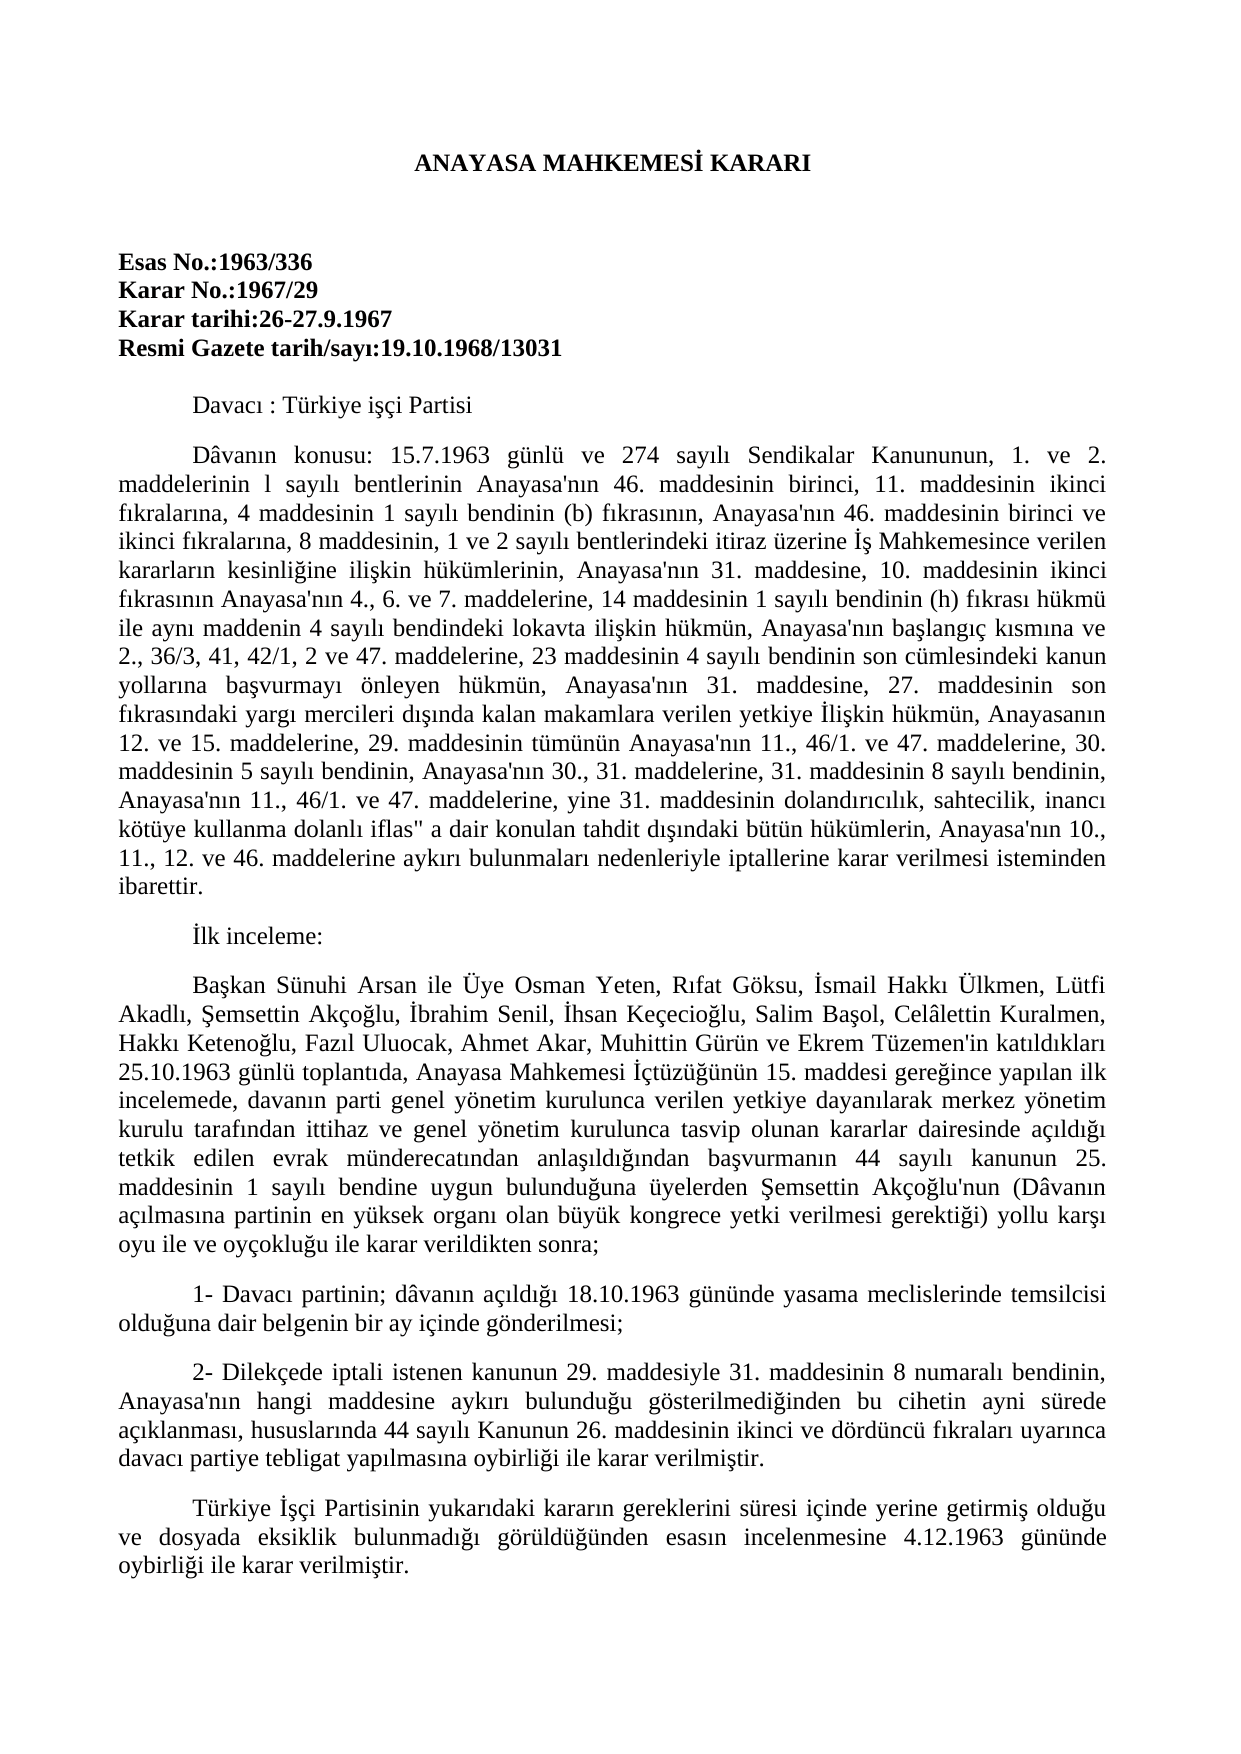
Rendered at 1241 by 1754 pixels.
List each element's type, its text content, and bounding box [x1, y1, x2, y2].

text ANAYASA MAHKEMESİ KARARI [118, 148, 1107, 176]
text İlk inceleme: [118, 921, 1107, 950]
text Esas No.:1963/336 [118, 247, 1137, 276]
text Türkiye İşçi Partisinin yukarıdaki kararın gereklerini süresi içinde yerine getirmiş olduğu ve dosyada eksiklik bulunmadığı görüldüğünden esasın incelenmesine 4.12.1963 gününde oybirliği ile karar verilmiştir. [118, 1493, 1107, 1579]
text Karar tarihi:26-27.9.1967 [118, 304, 1137, 333]
text Başkan Sünuhi Arsan ile Üye Osman Yeten, Rıfat Göksu, İsmail Hakkı Ülkmen, Lütfi Akadlı, Şemsettin Akçoğlu, İbrahim Senil, İhsan Keçecioğlu, Salim Başol, Celâlettin Kuralmen, Hakkı Ketenoğlu, Fazıl Uluocak, Ahmet Akar, Muhittin Gürün ve Ekrem Tüzemen'in katıldıkları 25.10.1963 günlü toplantıda, Anayasa Mahkemesi İçtüzüğünün 15. maddesi gereğince yapılan ilk incelemede, davanın parti genel yönetim kurulunca verilen yetkiye dayanılarak merkez yönetim kurulu tarafından ittihaz ve genel yönetim kurulunca tasvip olunan kararlar dairesinde açıldığı tetkik edilen evrak münderecatından anlaşıldığından başvurmanın 44 sayılı kanunun 25. maddesinin 1 sayılı bendine uygun bulunduğuna üyelerden Şemsettin Akçoğlu'nun (Dâvanın açılmasına partinin en yüksek organı olan büyük kongrece yetki verilmesi gerektiği) yollu karşı oyu ile ve oyçokluğu ile karar verildikten sonra; [118, 971, 1107, 1258]
text Karar No.:1967/29 [118, 276, 1137, 304]
text Resmi Gazete tarih/sayı:19.10.1968/13031 [118, 333, 1137, 362]
text 2- Dilekçede iptali istenen kanunun 29. maddesiyle 31. maddesinin 8 numaralı bendinin, Anayasa'nın hangi maddesine aykırı bulunduğu gösterilmediğinden bu cihetin ayni sürede açıklanması, hususlarında 44 sayılı Kanunun 26. maddesinin ikinci ve dördüncü fıkraları uyarınca davacı partiye tebligat yapılmasına oybirliği ile karar verilmiştir. [118, 1357, 1107, 1472]
text Davacı : Türkiye işçi Partisi [118, 391, 1107, 419]
text Dâvanın konusu: 15.7.1963 günlü ve 274 sayılı Sendikalar Kanununun, 1. ve 2. maddelerinin l sayılı bentlerinin Anayasa'nın 46. maddesinin birinci, 11. maddesinin ikinci fıkralarına, 4 maddesinin 1 sayılı bendinin (b) fıkrasının, Anayasa'nın 46. maddesinin birinci ve ikinci fıkralarına, 8 maddesinin, 1 ve 2 sayılı bentlerindeki itiraz üzerine İş Mahkemesince verilen kararların kesinliğine ilişkin hükümlerinin, Anayasa'nın 31. maddesine, 10. maddesinin ikinci fıkrasının Anayasa'nın 4., 6. ve 7. maddelerine, 14 maddesinin 1 sayılı bendinin (h) fıkrası hükmü ile aynı maddenin 4 sayılı bendindeki lokavta ilişkin hükmün, Anayasa'nın başlangıç kısmına ve 2., 36/3, 41, 42/1, 2 ve 47. maddelerine, 23 maddesinin 4 sayılı bendinin son cümlesindeki kanun yollarına başvurmayı önleyen hükmün, Anayasa'nın 31. maddesine, 27. maddesinin son fıkrasındaki yargı mercileri dışında kalan makamlara verilen yetkiye İlişkin hükmün, Anayasanın 12. ve 15. maddelerine, 29. maddesinin tümünün Anayasa'nın 11., 46/1. ve 47. maddelerine, 30. maddesinin 5 sayılı bendinin, Anayasa'nın 30., 31. maddelerine, 31. maddesinin 8 sayılı bendinin, Anayasa'nın 11., 46/1. ve 47. maddelerine, yine 31. maddesinin dolandırıcılık, sahtecilik, inancı kötüye kullanma dolanlı iflas" a dair konulan tahdit dışındaki bütün hükümlerin, Anayasa'nın 10., 11., 12. ve 46. maddelerine aykırı bulunmaları nedenleriyle iptallerine karar verilmesi isteminden ibarettir. [118, 440, 1107, 900]
text 1- Davacı partinin; dâvanın açıldığı 18.10.1963 gününde yasama meclislerinde temsilcisi olduğuna dair belgenin bir ay içinde gönderilmesi; [118, 1279, 1107, 1336]
